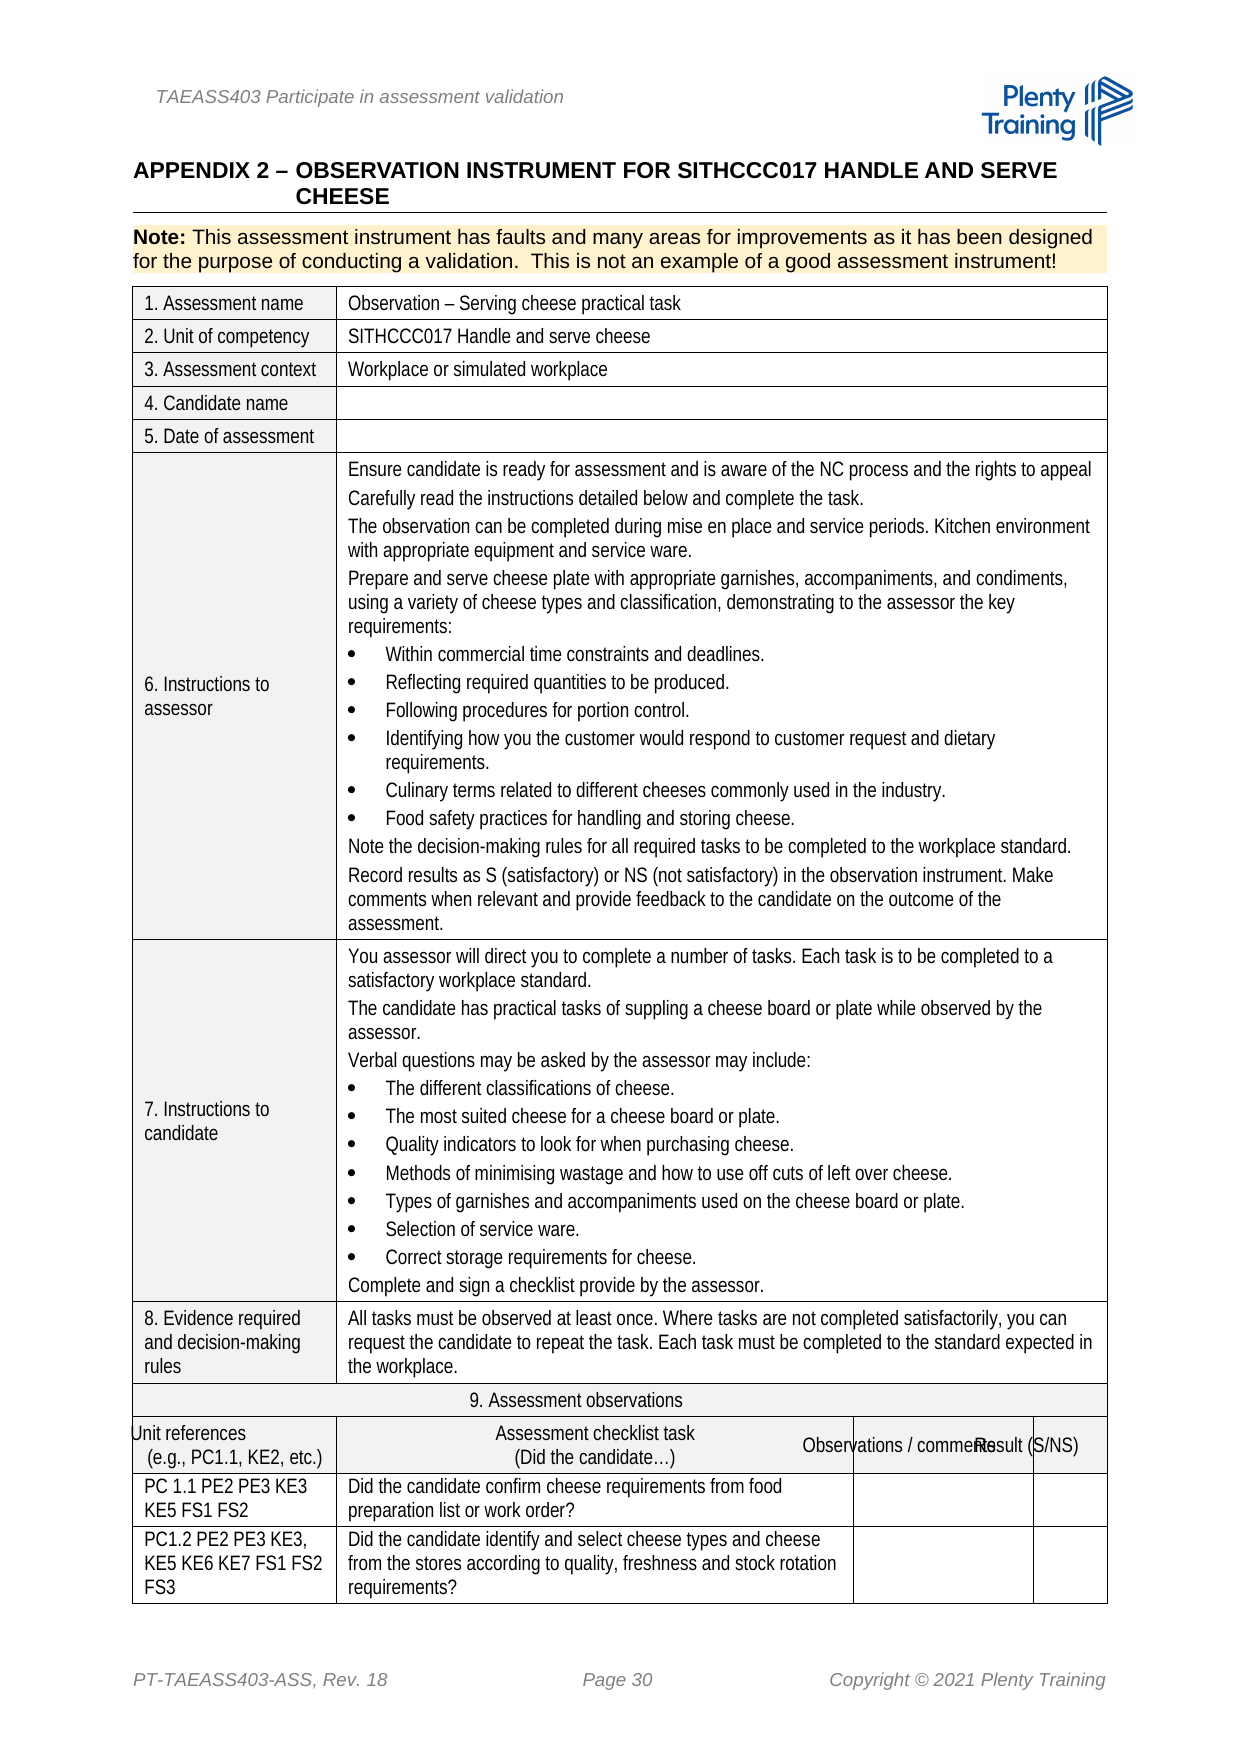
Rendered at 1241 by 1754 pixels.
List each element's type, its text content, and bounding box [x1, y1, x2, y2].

table_cell 4. Candidate name [133, 387, 336, 419]
table_cell Ensure candidate is ready for assessment and is aware of the NC process and the rights to appeal Carefully read the instructions detailed below and complete the task. The observation can be completed during mise en place and service periods. Kitchen environment with appropriate equipment and service ware. Prepare and serve cheese plate with appropriate garnishes, accompaniments, and condiments, using a variety of cheese types and classification, demonstrating to the assessor the key requirements: Within commercial time constraints and deadlines. Reflecting required quantities to be produced. Following procedures for portion control. Identifying how you the customer would respond to customer request and dietary requirements. Culinary terms related to different cheeses commonly used in the industry. Food safety practices for handling and storing cheese. Note the decision-making rules for all required tasks to be completed to the workplace standard. Record results as S (satisfactory) or NS (not satisfactory) in the observation instrument. Make comments when relevant and provide feedback to the candidate on the outcome of the assessment. [337, 453, 1107, 939]
table_cell 6. Instructions to assessor [133, 453, 336, 939]
table_cell PC1.2 PE2 PE3 KE3, KE5 KE6 KE7 FS1 FS2 FS3 [133, 1527, 336, 1603]
table_cell 2. Unit of competency [133, 320, 336, 352]
table_cell 7. Instructions to candidate [133, 940, 336, 1301]
table_cell Unit references (e.g., PC1.1, KE2, etc.) [133, 1417, 336, 1473]
table_cell You assessor will direct you to complete a number of tasks. Each task is to be completed to a satisfactory workplace standard. The candidate has practical tasks of suppling a cheese board or plate while observed by the assessor. Verbal questions may be asked by the assessor may include: The different classifications of cheese. The most suited cheese for a cheese board or plate. Quality indicators to look for when purchasing cheese. Methods of minimising wastage and how to use off cuts of left over cheese. Types of garnishes and accompaniments used on the cheese board or plate. Selection of service ware. Correct storage requirements for cheese. Complete and sign a checklist provide by the assessor. [337, 940, 1107, 1301]
table_cell Did the candidate confirm cheese requirements from food preparation list or work order? [337, 1474, 853, 1526]
table_cell [1034, 1474, 1107, 1526]
table_cell 8. Evidence required and decision-making rules [133, 1302, 336, 1382]
table_cell [337, 420, 1107, 452]
table_cell PC 1.1 PE2 PE3 KE3 KE5 FS1 FS2 [133, 1474, 336, 1526]
table_cell All tasks must be observed at least once. Where tasks are not completed satisfactorily, you can request the candidate to repeat the task. Each task must be completed to the standard expected in the workplace. [337, 1302, 1107, 1382]
table_header 1. Assessment name [133, 287, 336, 319]
table_cell SITHCCC017 Handle and serve cheese [337, 320, 1107, 352]
table_cell 5. Date of assessment [133, 420, 336, 452]
picture [979, 73, 1135, 148]
table_cell 9. Assessment observations [133, 1384, 1107, 1416]
table_cell Result (S/NS) [1034, 1417, 1107, 1473]
table_cell Assessment checklist task (Did the candidate…) [337, 1417, 853, 1473]
table_cell [854, 1474, 1033, 1526]
table_cell [1034, 1527, 1107, 1603]
text Note: This assessment instrument has faults and many areas for improvements as it has been designed for the purpose of conducting a validation. This is not an example of a good assessment instrument! [133, 225, 1107, 273]
table_cell Observations / comments [854, 1417, 1033, 1473]
table_header Observation – Serving cheese practical task [337, 287, 1107, 319]
table_cell [337, 387, 1107, 419]
table_cell 3. Assessment context [133, 353, 336, 386]
subtitle APPENDIX 2 – Observation instrument for SITHCCC017 Handle and serve cheese [133, 157, 1107, 212]
table_cell [854, 1527, 1033, 1603]
table_cell Workplace or simulated workplace [337, 353, 1107, 386]
table_cell Did the candidate identify and select cheese types and cheese from the stores according to quality, freshness and stock rotation requirements? [337, 1527, 853, 1603]
